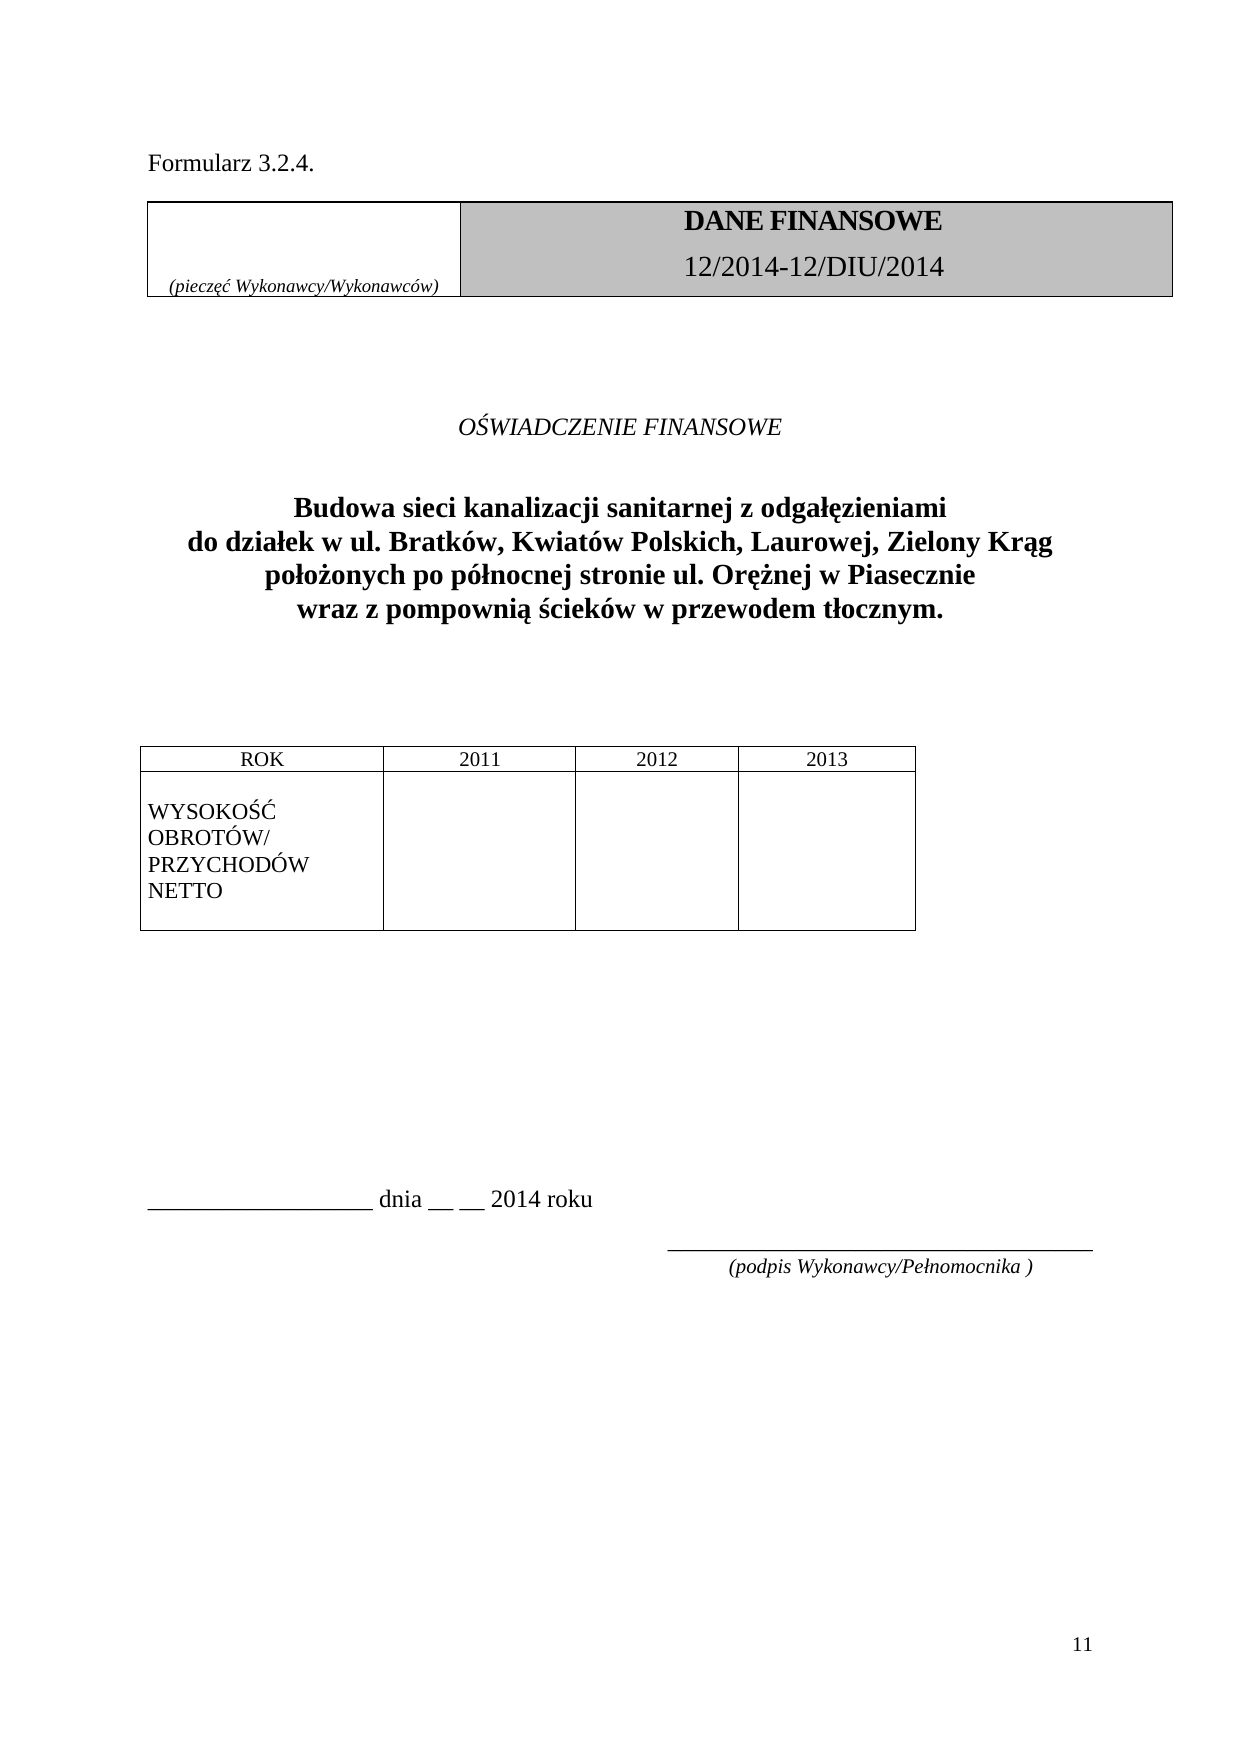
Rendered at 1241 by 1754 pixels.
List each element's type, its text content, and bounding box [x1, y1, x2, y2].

table_cell [576, 772, 738, 930]
table_header 2013 [739, 747, 915, 771]
table_header 2011 [384, 747, 575, 771]
text __________________________________ [148, 1225, 1093, 1254]
table_cell [384, 772, 575, 930]
subtitle OŚWIADCZENIE FINANSOWE [148, 412, 1093, 441]
table_header ROK [141, 747, 383, 771]
table_cell WYSOKOŚĆ OBROTÓW/ PRZYCHODÓW NETTO [141, 772, 383, 930]
text __________________ dnia __ __ 2014 roku [148, 1184, 1093, 1213]
text (podpis Wykonawcy/Pełnomocnika ) [252, 1254, 1093, 1278]
table_header 2012 [576, 747, 738, 771]
table_header (pieczęć Wykonawcy/Wykonawców) [148, 203, 460, 296]
text Budowa sieci kanalizacji sanitarnej z odgałęzieniami do działek w ul. Bratków, Kwiatów Polskich, Laurowej, Zielony Krąg położonych po północnej stronie ul. Orężnej w Piasecznie wraz z pompownią ścieków w przewodem tłocznym. [148, 490, 1093, 624]
table_header DANE FINANSOWE 12/2014-12/DIU/2014 [461, 203, 1172, 296]
text Formularz 3.2.4. [148, 148, 1093, 176]
table_cell [739, 772, 915, 930]
